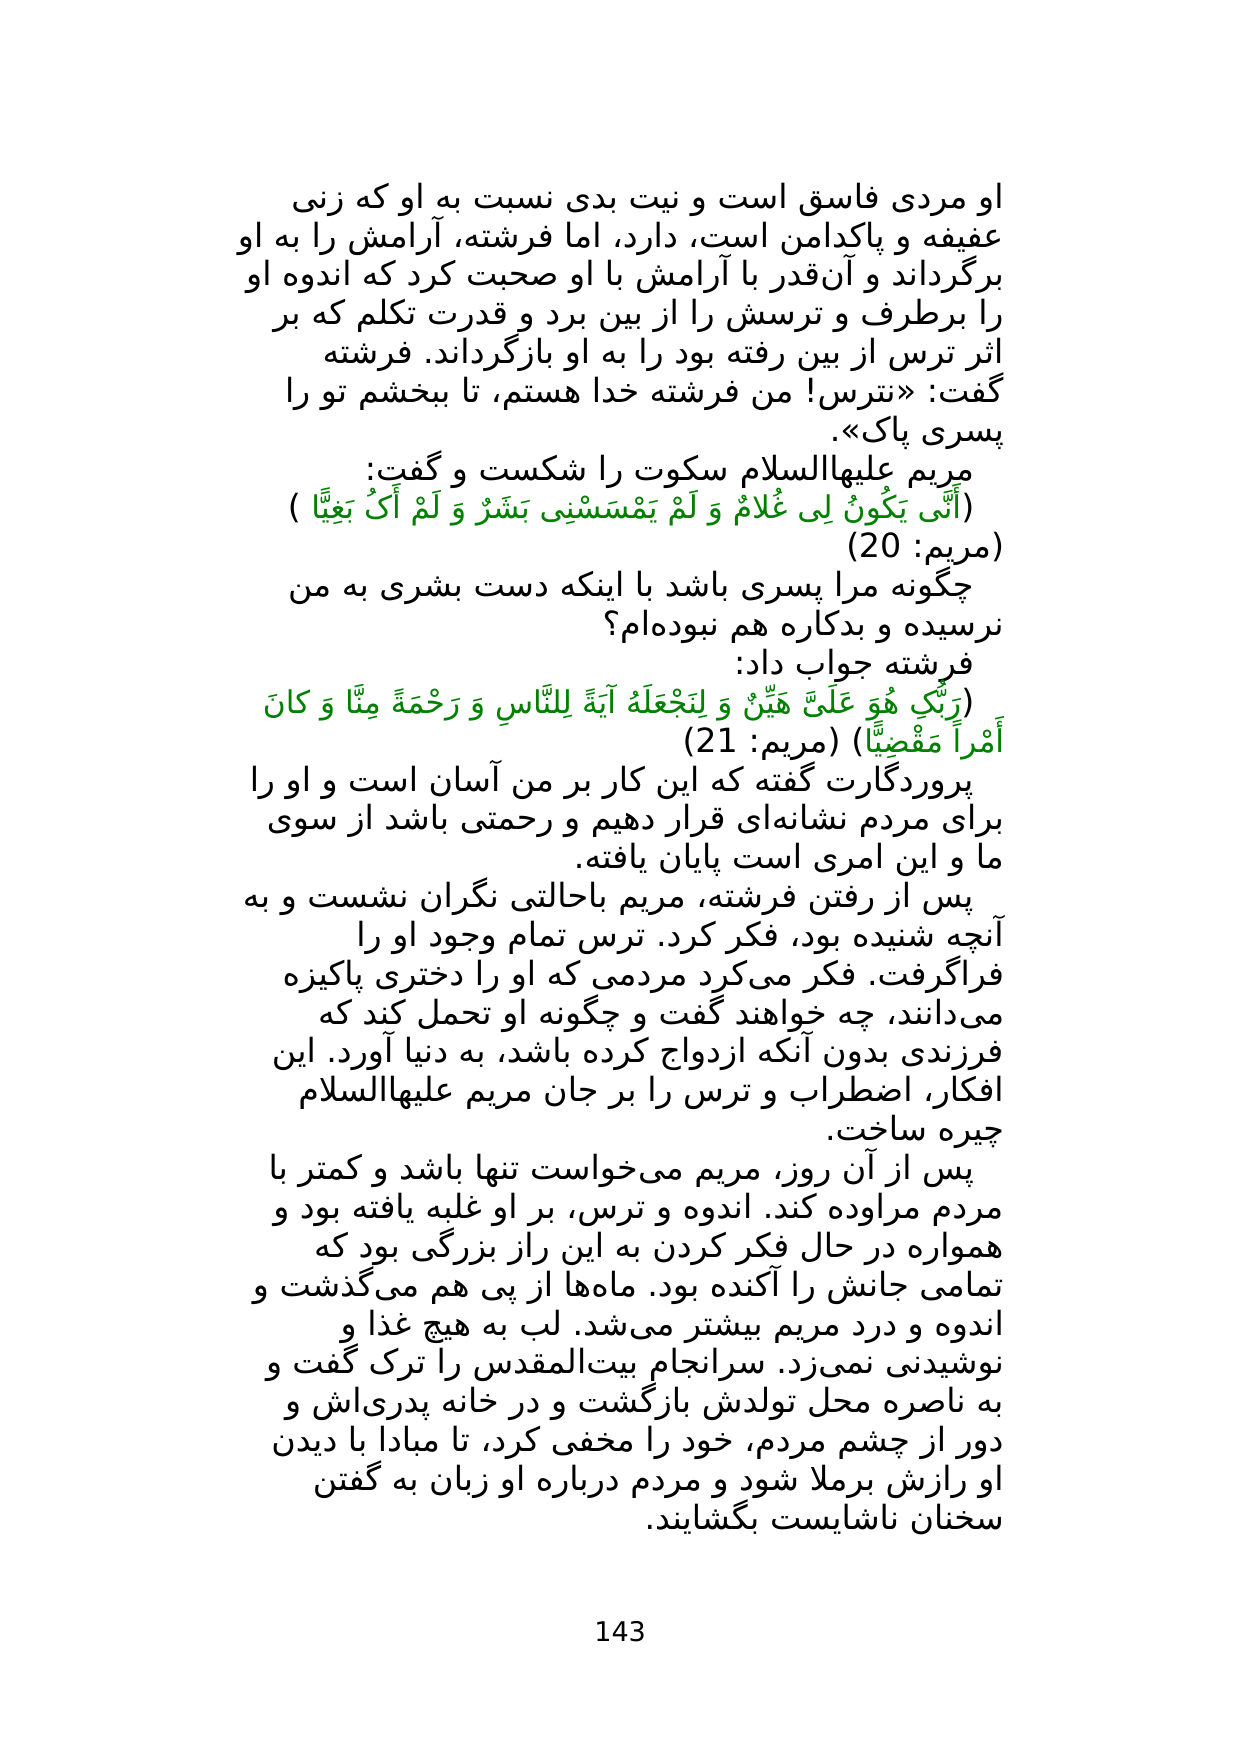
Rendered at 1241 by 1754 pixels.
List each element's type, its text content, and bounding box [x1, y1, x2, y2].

text چگونه مرا پسری باشد با اینکه دست بشری به من نرسیده و بدکاره هم نبوده‌ام؟ [236, 566, 1004, 643]
text پس از آن روز، مریم می‌خواست تنها باشد و کمتر با مردم مراوده کند. اندوه و ترس، بر او غلبه یافته بود و همواره در حال فکر کردن به این راز بزرگی بود که تمامی جانش را آکنده بود. ماه‌ها از پی هم می‌گذشت و اندوه و درد مریم بیشتر می‌شد. لب به هیچ غذا و نوشیدنی نمی‌زد. سرانجام بیت‌المقدس را ترک گفت و به ناصره محل تولدش بازگشت و در خانه پدری‌اش و دور از چشم مردم، خود را مخفی کرد، تا مبادا با دیدن او رازش برملا شود و مردم درباره او زبان به گفتن سخنان ناشایست بگشایند. [236, 1148, 1004, 1537]
text فرشته جواب داد: [236, 643, 1004, 682]
text (أَنَّی یَکُونُ لِی غُلامٌ وَ لَمْ یَمْسَسْنِی بَشَرٌ وَ لَمْ أَکُ بَغِیًّا )(مریم: 20) [236, 488, 1004, 566]
text پس از رفتن فرشته، مریم باحالتی نگران نشست و به آنچه شنیده بود، فکر کرد. ترس تمام وجود او را فراگرفت. فکر می‌کرد مردمی که او را دختری پاکیزه می‌دانند، چه خواهند گفت و چگونه او تحمل کند که فرزندی بدون آنکه ازدواج کرده باشد، به دنیا آورد. این افکار، اضطراب و ترس را بر جان مریم عليها‌السلام چیره ساخت. [236, 877, 1004, 1148]
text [236, 177, 1004, 449]
text پروردگارت گفته که این کار بر من آسان است و او را برای مردم نشانه‌ای قرار دهیم و رحمتی باشد از سوی ما و این امری است پایان یافته. [236, 760, 1004, 877]
text (رَبُّکِ هُوَ عَلَیَّ هَیِّنٌ وَ لِنَجْعَلَهُ آیَةً لِلنَّاسِ وَ رَحْمَةً مِنَّا وَ کانَ أَمْراً مَقْضِیًّا) (مریم: 21) [236, 682, 1004, 760]
text مریم عليها‌السلام سکوت را شکست و گفت: [236, 449, 1004, 488]
